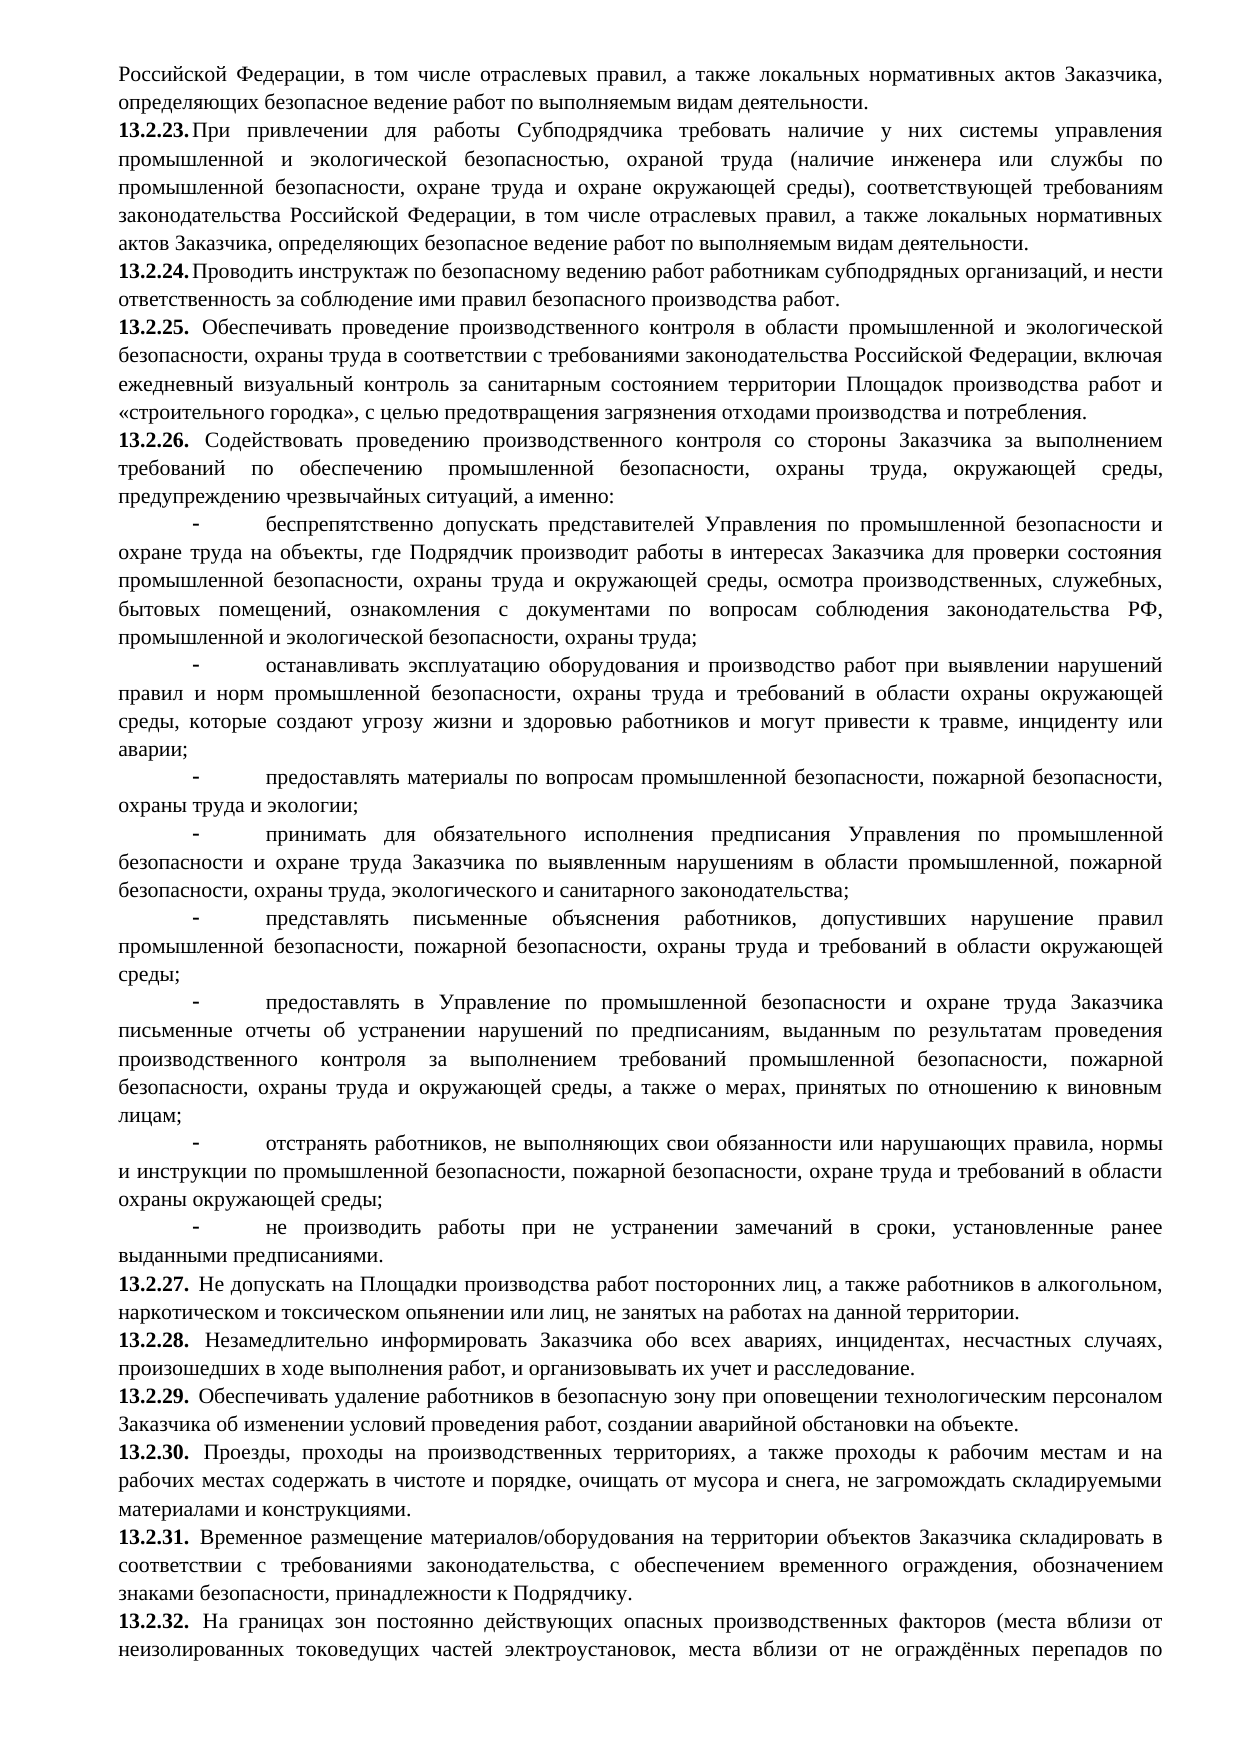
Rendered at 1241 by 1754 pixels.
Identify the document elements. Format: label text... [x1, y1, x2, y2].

list принимать для обязательного исполнения предписания Управления по промышленной безопасности и охране труда Заказчика по выявленным нарушениям в области промышленной, пожарной безопасности, охраны труда, экологического и санитарного законодательства; [118, 818, 1164, 903]
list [118, 59, 1164, 115]
list отстранять работников, не выполняющих свои обязанности или нарушающих правила, нормы и инструкции по промышленной безопасности, пожарной безопасности, охране труда и требований в области охраны окружающей среды; [118, 1128, 1164, 1212]
list Незамедлительно информировать Заказчика обо всех авариях, инцидентах, несчастных случаях, произошедших в ходе выполнения работ, и организовывать их учет и расследование. [118, 1325, 1164, 1381]
list Обеспечивать удаление работников в безопасную зону при оповещении технологическим персоналом Заказчика об изменении условий проведения работ, создании аварийной обстановки на объекте. [118, 1381, 1164, 1437]
list Временное размещение материалов/оборудования на территории объектов Заказчика складировать в соответствии с требованиями законодательства, с обеспечением временного ограждения, обозначением знаками безопасности, принадлежности к Подрядчику. [118, 1522, 1164, 1606]
list Проводить инструктаж по безопасному ведению работ работникам субподрядных организаций, и нести ответственность за соблюдение ими правил безопасного производства работ. [118, 256, 1164, 312]
list При привлечении для работы Субподрядчика требовать наличие у них системы управления промышленной и экологической безопасностью, охраной труда (наличие инженера или службы по промышленной безопасности, охране труда и охране окружающей среды), соответствующей требованиям законодательства Российской Федерации, в том числе отраслевых правил, а также локальных нормативных актов Заказчика, определяющих безопасное ведение работ по выполняемым видам деятельности. [118, 115, 1164, 256]
list Проезды, проходы на производственных территориях, а также проходы к рабочим местам и на рабочих местах содержать в чистоте и порядке, очищать от мусора и снега, не загромождать складируемыми материалами и конструкциями. [118, 1437, 1164, 1522]
list предоставлять материалы по вопросам промышленной безопасности, пожарной безопасности, охраны труда и экологии; [118, 762, 1164, 818]
list беспрепятственно допускать представителей Управления по промышленной безопасности и охране труда на объекты, где Подрядчик производит работы в интересах Заказчика для проверки состояния промышленной безопасности, охраны труда и окружающей среды, осмотра производственных, служебных, бытовых помещений, ознакомления с документами по вопросам соблюдения законодательства РФ, промышленной и экологической безопасности, охраны труда; [118, 509, 1164, 650]
list предоставлять в Управление по промышленной безопасности и охране труда Заказчика письменные отчеты об устранении нарушений по предписаниям, выданным по результатам проведения производственного контроля за выполнением требований промышленной безопасности, пожарной безопасности, охраны труда и окружающей среды, а также о мерах, принятых по отношению к виновным лицам; [118, 987, 1164, 1128]
list не производить работы при не устранении замечаний в сроки, установленные ранее выданными предписаниями. [118, 1212, 1164, 1268]
list Не допускать на Площадки производства работ посторонних лиц, а также работников в алкогольном, наркотическом и токсическом опьянении или лиц, не занятых на работах на данной территории. [118, 1268, 1164, 1325]
list Обеспечивать проведение производственного контроля в области промышленной и экологической безопасности, охраны труда в соответствии с требованиями законодательства Российской Федерации, включая ежедневный визуальный контроль за санитарным состоянием территории Площадок производства работ и «строительного городка», с целью предотвращения загрязнения отходами производства и потребления. [118, 312, 1164, 425]
list представлять письменные объяснения работников, допустивших нарушение правил промышленной безопасности, пожарной безопасности, охраны труда и требований в области окружающей среды; [118, 903, 1164, 987]
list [118, 1606, 1164, 1662]
list Содействовать проведению производственного контроля со стороны Заказчика за выполнением требований по обеспечению промышленной безопасности, охраны труда, окружающей среды, предупреждению чрезвычайных ситуаций, а именно: [118, 425, 1164, 509]
list останавливать эксплуатацию оборудования и производство работ при выявлении нарушений правил и норм промышленной безопасности, охраны труда и требований в области охраны окружающей среды, которые создают угрозу жизни и здоровью работников и могут привести к травме, инциденту или аварии; [118, 650, 1164, 762]
